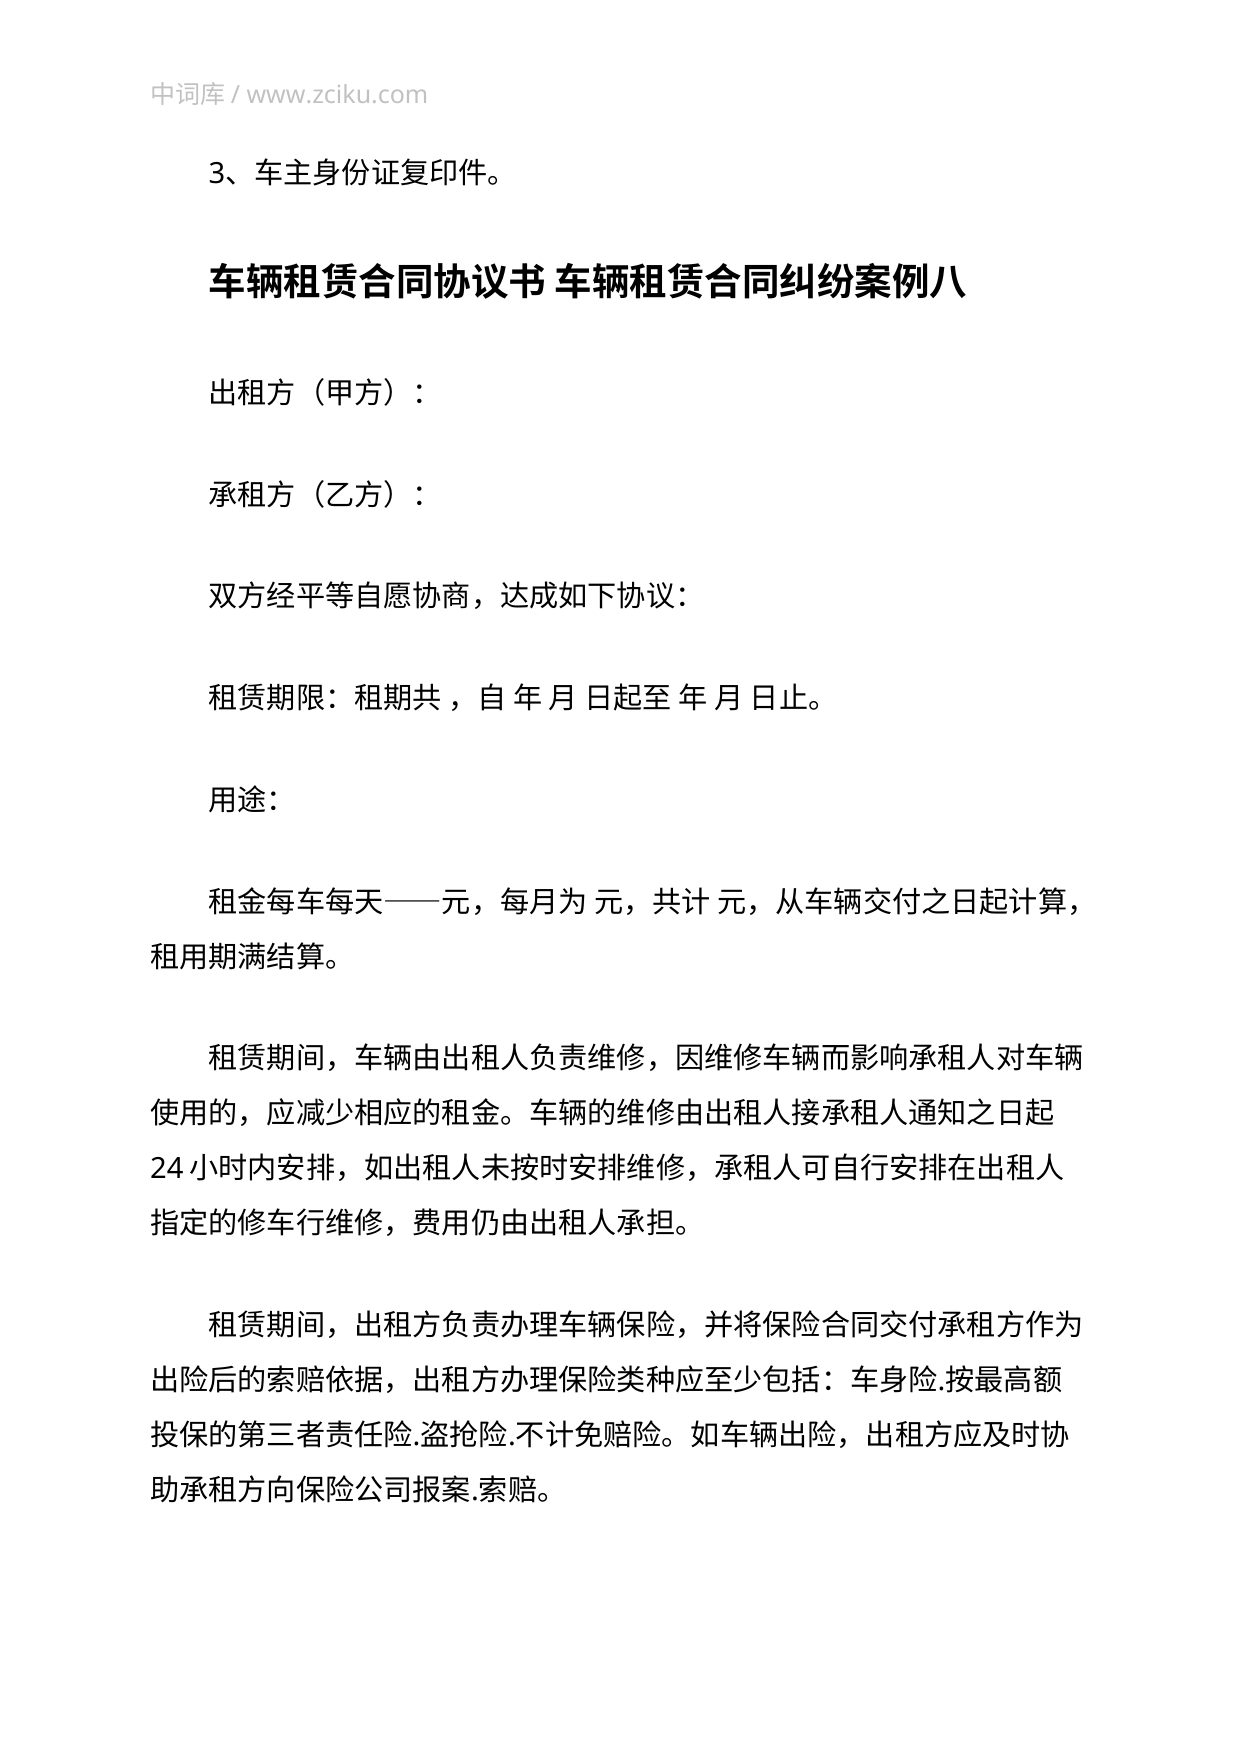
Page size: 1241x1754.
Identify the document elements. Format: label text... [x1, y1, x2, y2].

text 双方经平等自愿协商，达成如下协议： [150, 573, 1090, 615]
text 租赁期间，车辆由出租人负责维修，因维修车辆而影响承租人对车辆使用的，应减少相应的租金。车辆的维修由出租人接承租人通知之日起24小时内安排，如出租人未按时安排维修，承租人可自行安排在出租人指定的修车行维修，费用仍由出租人承担。 [150, 1035, 1090, 1242]
text 租赁期限：租期共 ，自 年 月 日起至 年 月 日止。 [150, 675, 1090, 717]
text 租金每车每天——元，每月为 元，共计 元，从车辆交付之日起计算，租用期满结算。 [150, 878, 1090, 975]
text 用途： [150, 776, 1090, 819]
text 车辆租赁合同协议书 车辆租赁合同纠纷案例八 [150, 252, 1090, 306]
text 租赁期间，出租方负责办理车辆保险，并将保险合同交付承租方作为出险后的索赔依据，出租方办理保险类种应至少包括：车身险.按最高额投保的第三者责任险.盗抢险.不计免赔险。如车辆出险，出租方应及时协助承租方向保险公司报案.索赔。 [150, 1301, 1090, 1509]
text 出租方（甲方）： [150, 369, 1090, 412]
text 3、车主身份证复印件。 [150, 150, 1090, 192]
text 承租方（乙方）： [150, 471, 1090, 513]
